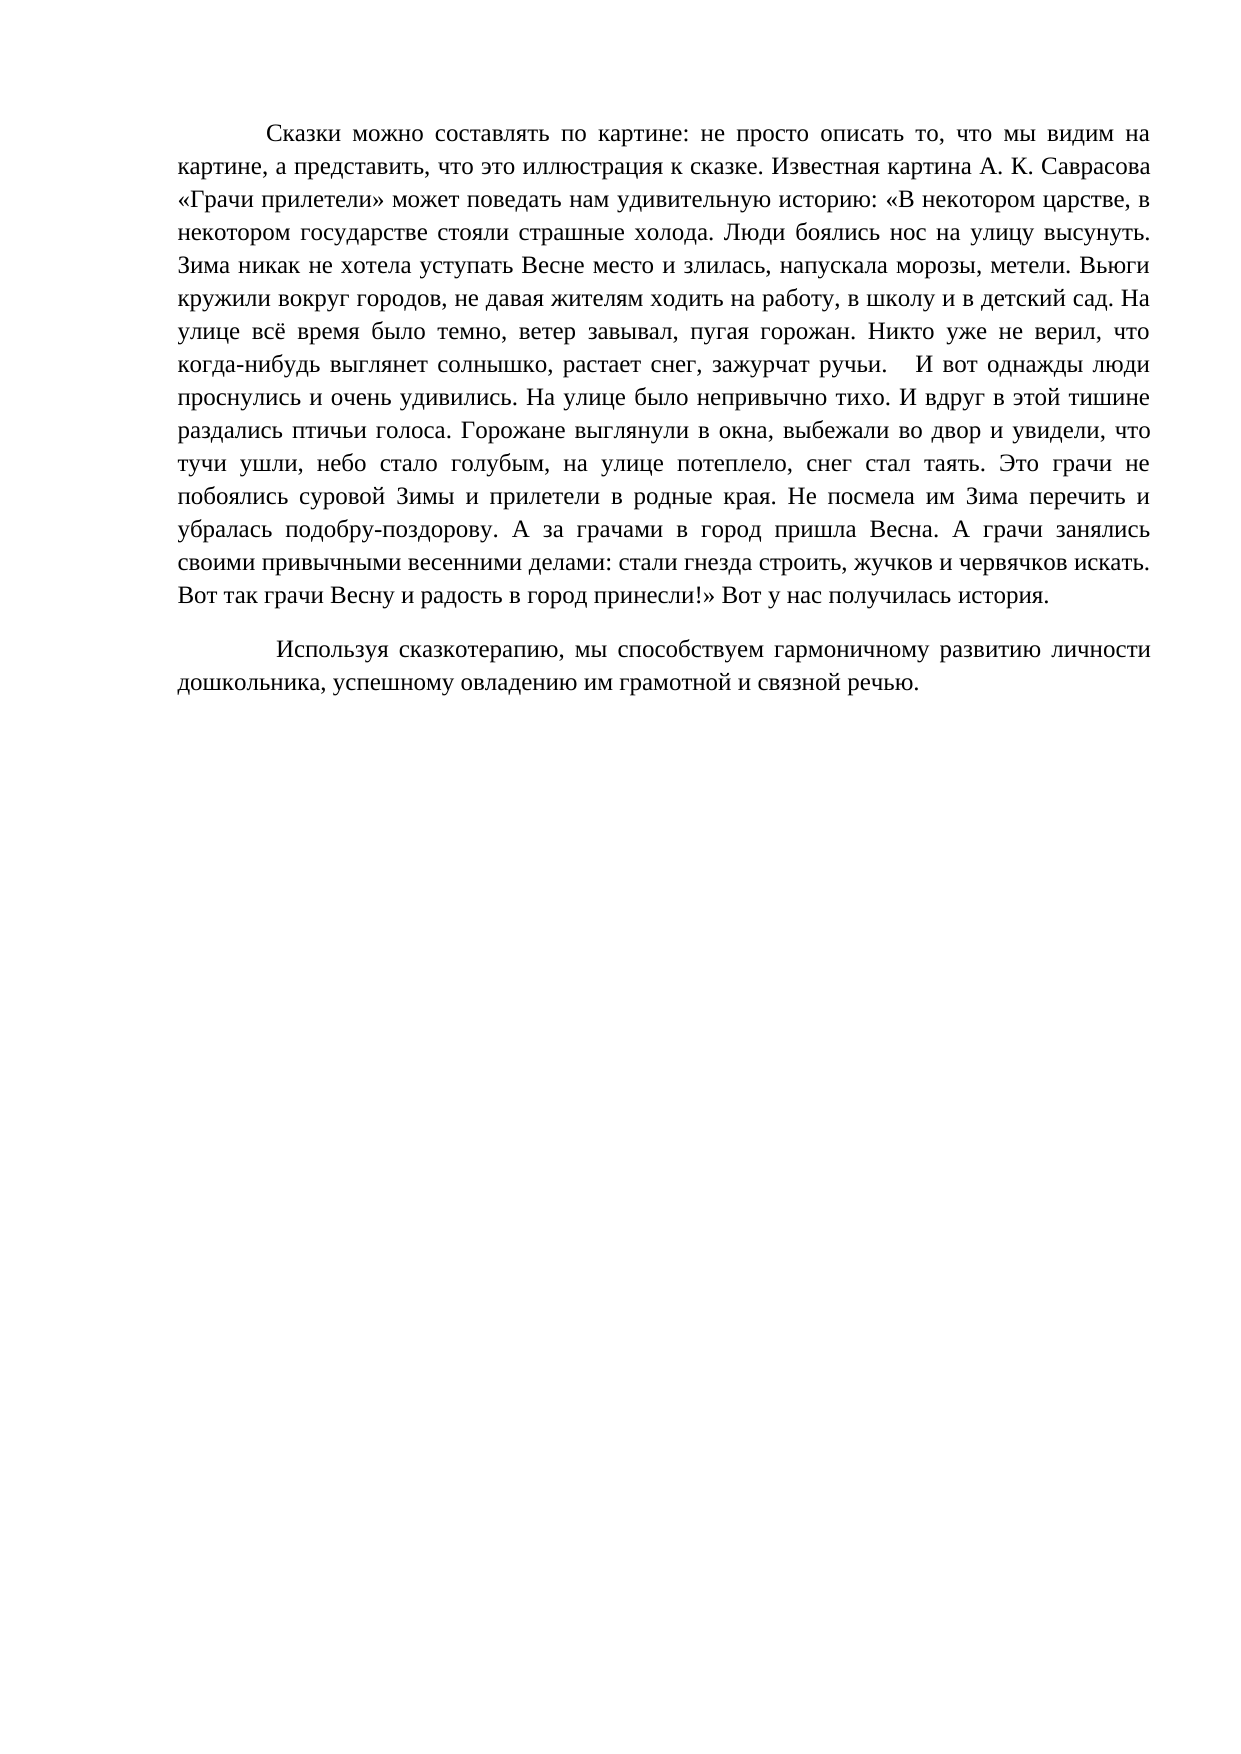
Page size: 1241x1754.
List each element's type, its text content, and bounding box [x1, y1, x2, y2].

text Используя сказкотерапию, мы способствуем гармоничному развитию личности дошкольника, успешному овладению им грамотной и связной речью. [177, 634, 1152, 696]
text Сказки можно составлять по картине: не просто описать то, что мы видим на картине, а представить, что это иллюстрация к сказке. Известная картина А. К. Саврасова «Грачи прилетели» может поведать нам удивительную историю: «В некотором царстве, в некотором государстве стояли страшные холода. Люди боялись нос на улицу высунуть. Зима никак не хотела уступать Весне место и злилась, напускала морозы, метели. Вьюги кружили вокруг городов, не давая жителям ходить на работу, в школу и в детский сад. На улице всё время было темно, ветер завывал, пугая горожан. Никто уже не верил, что когда-нибудь выглянет солнышко, растает снег, зажурчат ручьи. И вот однажды люди проснулись и очень удивились. На улице было непривычно тихо. И вдруг в этой тишине раздались птичьи голоса. Горожане выглянули в окна, выбежали во двор и увидели, что тучи ушли, небо стало голубым, на улице потеплело, снег стал таять. Это грачи не побоялись суровой Зимы и прилетели в родные края. Не посмела им Зима перечить и убралась подобру-поздорову. А за грачами в город пришла Весна. А грачи занялись своими привычными весенними делами: стали гнезда строить, жучков и червячков искать. Вот так грачи Весну и радость в город принесли!» Вот у нас получилась история. [177, 118, 1152, 609]
